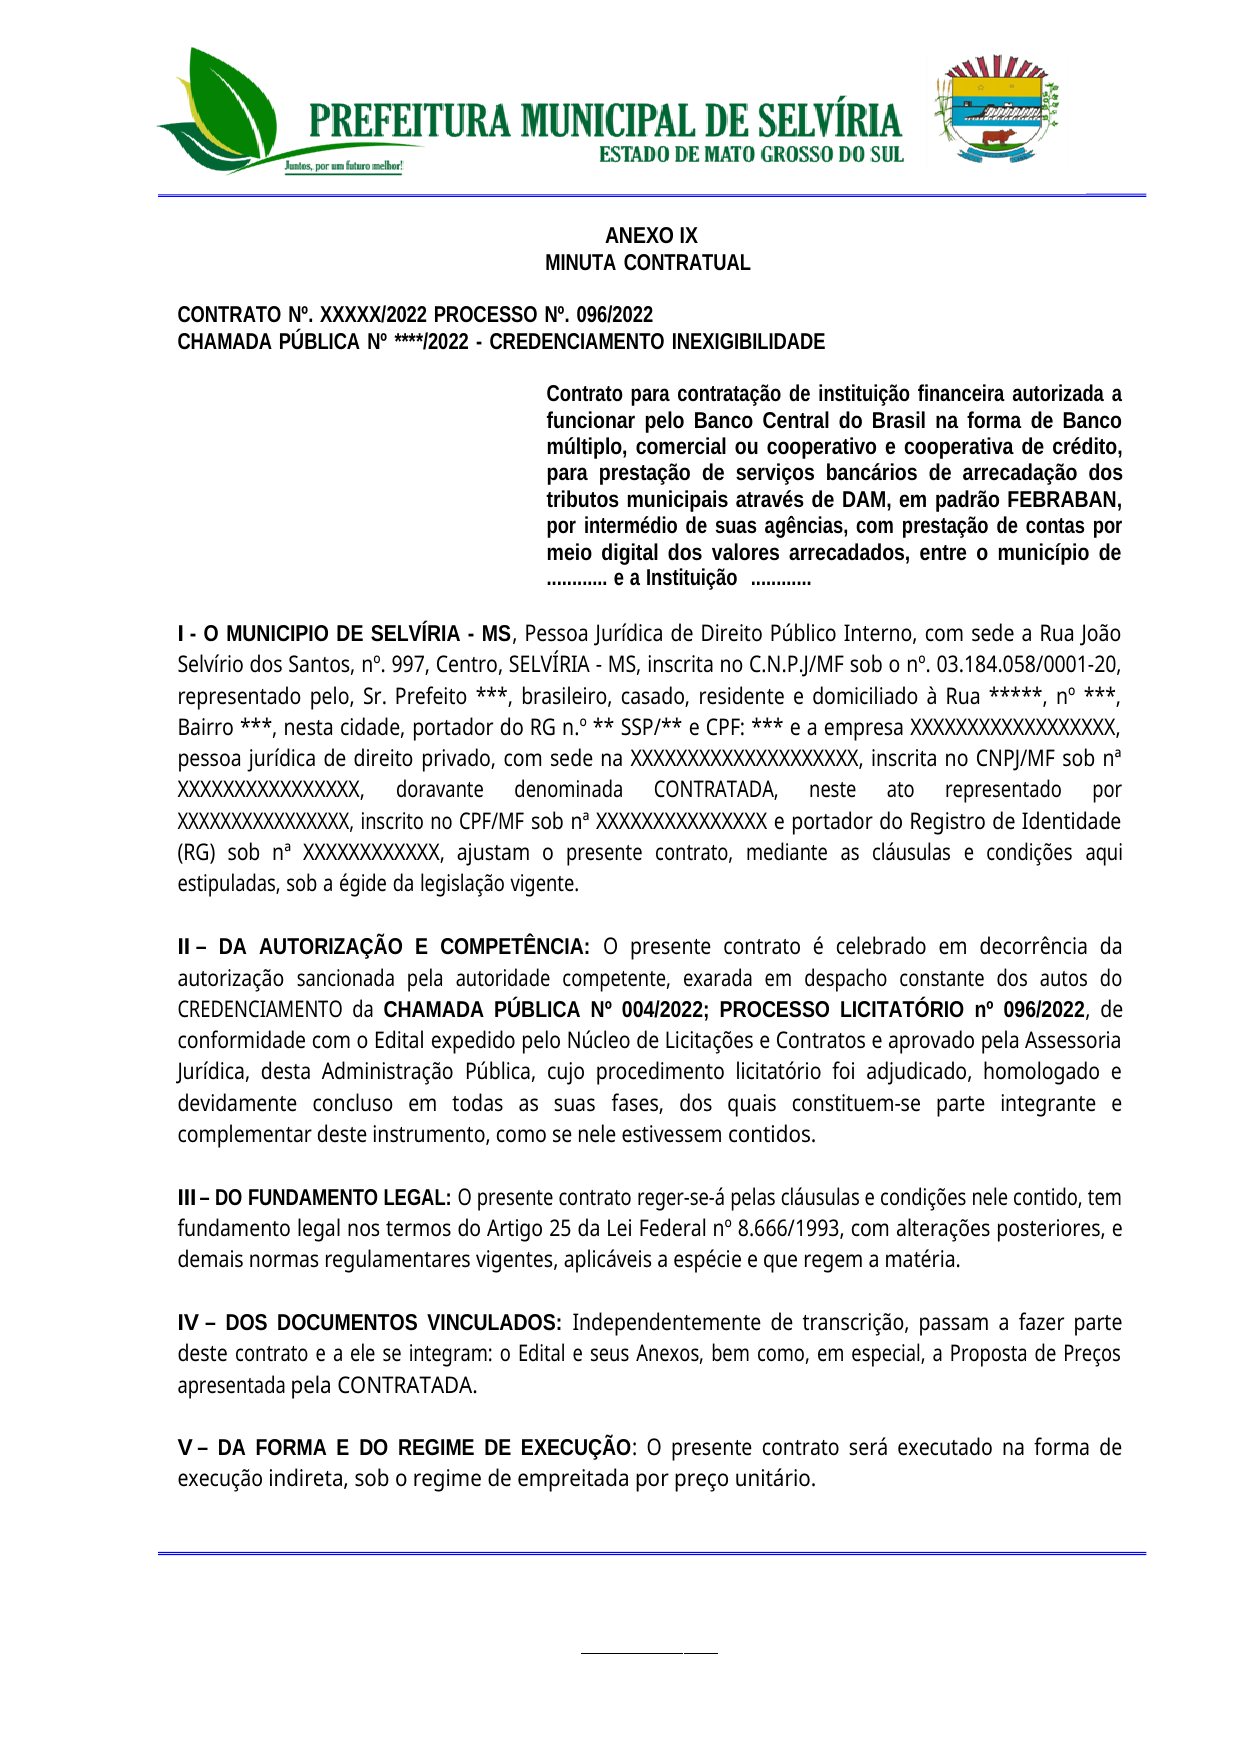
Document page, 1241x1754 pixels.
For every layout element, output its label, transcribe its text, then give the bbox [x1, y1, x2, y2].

subtitle ANEXO IX MINUTA CONTRATUAL [545, 222, 764, 275]
text ............ e a Instituição ............ [546, 565, 1134, 591]
list - O MUNICIPIO DE SELVÍRIA - MS, Pessoa Jurídica de Direito Público Interno, com sede a Rua João Selvírio dos Santos, nº. 997, Centro, SELVÍRIA - MS, inscrita no C.N.P.J/MF sob o nº. 03.184.058/0001-20, representado pelo, Sr. Prefeito ***, brasileiro, casado, residente e domiciliado à Rua *****, nº ***, Bairro ***, nesta cidade, portador do RG n.º ** SSP/** e CPF: *** e a empresa XXXXXXXXXXXXXXXXXX, pessoa jurídica de direito privado, com sede na XXXXXXXXXXXXXXXXXXXX, inscrita no CNPJ/MF sob nª XXXXXXXXXXXXXXXX, doravante denominada CONTRATADA, neste ato representado por XXXXXXXXXXXXXXXX, inscrito no CPF/MF sob nª XXXXXXXXXXXXXXX e portador do Registro de Identidade (RG) sob nª XXXXXXXXXXXX, ajustam o presente contrato, mediante as cláusulas e condições aqui estipuladas, sob a égide da legislação vigente. [177, 617, 1123, 898]
list – DOS DOCUMENTOS VINCULADOS: Independentemente de transcrição, passam a fazer parte deste contrato e a ele se integram: o Edital e seus Anexos, bem como, em especial, a Proposta de Preços apresentada pela CONTRATADA. [177, 1306, 1123, 1400]
text Contrato para contratação de instituição financeira autorizada a funcionar pelo Banco Central do Brasil na forma de Banco múltiplo, comercial ou cooperativo e cooperativa de crédito, para prestação de serviços bancários de arrecadação dos tributos municipais através de DAM, em padrão FEBRABAN, por intermédio de suas agências, com prestação de contas por meio digital dos valores arrecadados, entre o município de [546, 380, 1123, 565]
text CHAMADA PÚBLICA Nº ****/2022 - CREDENCIAMENTO INEXIGIBILIDADE [177, 328, 1134, 354]
list – DA FORMA E DO REGIME DE EXECUÇÃO: O presente contrato será executado na forma de execução indireta, sob o regime de empreitada por preço unitário. [177, 1431, 1123, 1493]
picture [154, 45, 1086, 194]
list – DA AUTORIZAÇÃO E COMPETÊNCIA: O presente contrato é celebrado em decorrência da autorização sancionada pela autoridade competente, exarada em despacho constante dos autos do CREDENCIAMENTO da CHAMADA PÚBLICA Nº 004/2022; PROCESSO LICITATÓRIO nº 096/2022, de conformidade com o Edital expedido pelo Núcleo de Licitações e Contratos e aprovado pela Assessoria Jurídica, desta Administração Pública, cujo procedimento licitatório foi adjudicado, homologado e devidamente concluso em todas as suas fases, dos quais constituem-se parte integrante e complementar deste instrumento, como se nele estivessem contidos. [177, 930, 1123, 1149]
list – DO FUNDAMENTO LEGAL: O presente contrato reger-se-á pelas cláusulas e condições nele contido, tem fundamento legal nos termos do Artigo 25 da Lei Federal nº 8.666/1993, com alterações posteriores, e demais normas regulamentares vigentes, aplicáveis a espécie e que regem a matéria. [177, 1181, 1123, 1274]
text CONTRATO Nº. XXXXX/2022 PROCESSO Nº. 096/2022 [177, 301, 1134, 328]
